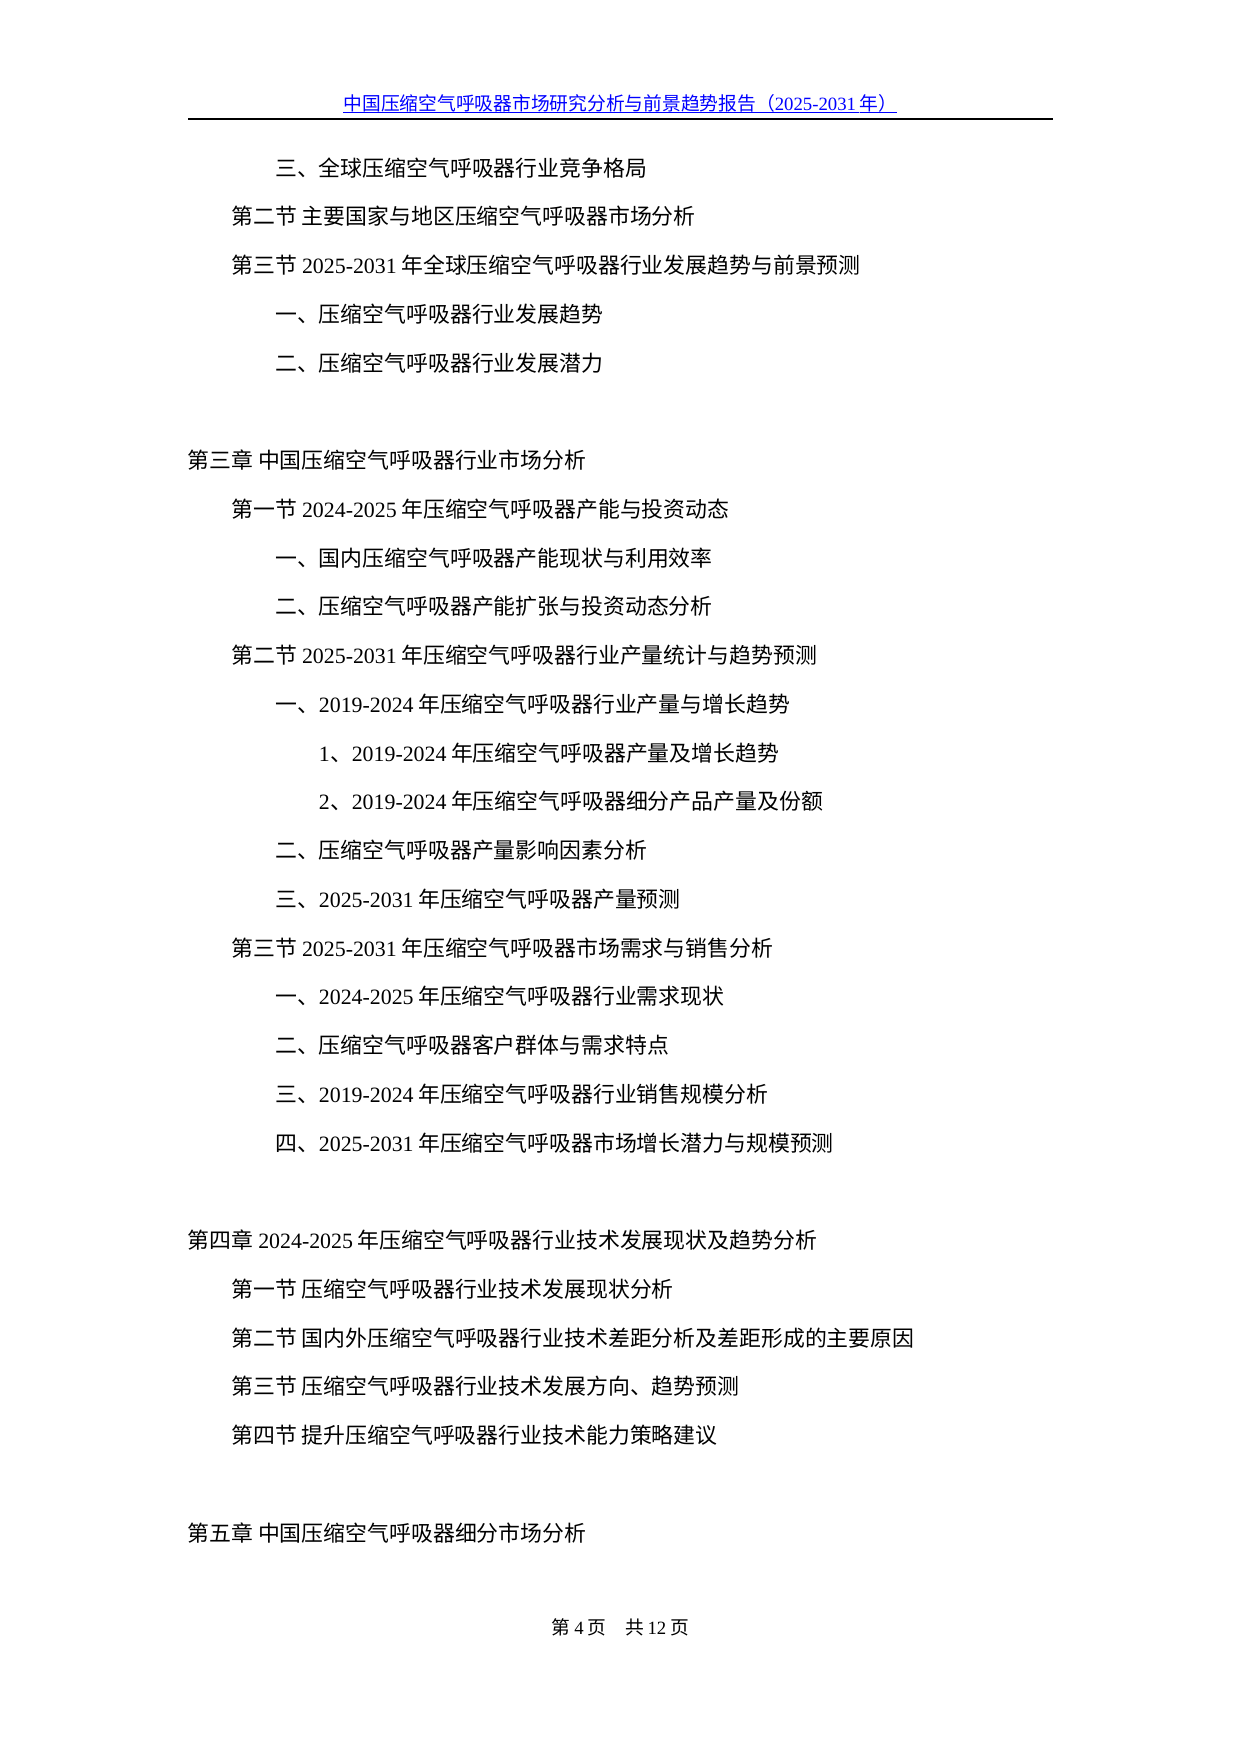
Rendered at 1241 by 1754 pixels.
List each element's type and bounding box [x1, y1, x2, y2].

text [187, 150, 1053, 1548]
